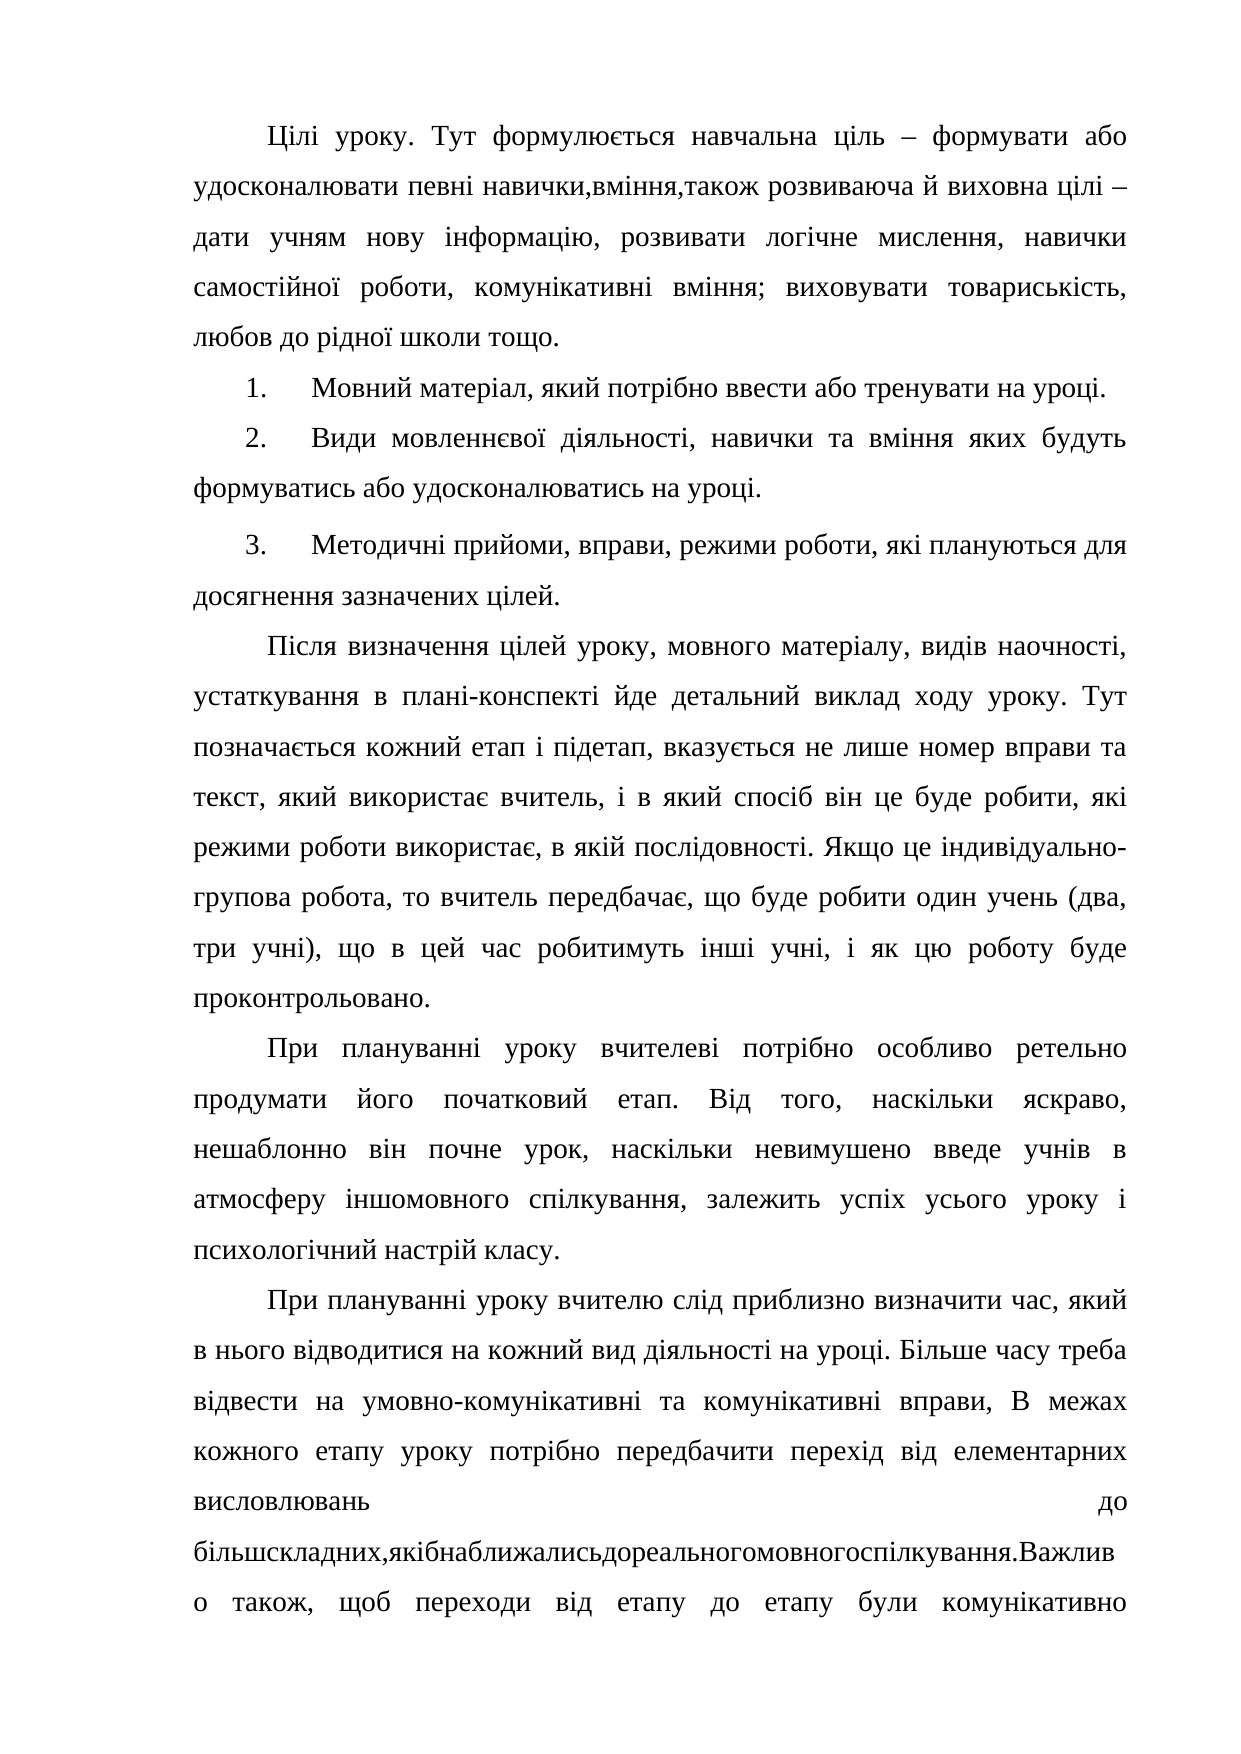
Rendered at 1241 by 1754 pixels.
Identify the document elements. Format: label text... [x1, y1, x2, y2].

list Види мовленнєвої діяльності, навички та вміння яких будуть формуватись або удосконалюватись на уроці. [193, 420, 1127, 504]
list Мовний матеріал, який потрібно ввести або тренувати на уроці. [245, 370, 1152, 403]
text При плануванні уроку вчителеві потрібно особливо ретельно продумати його початковий етап. Від того, наскільки яскраво, нешаблонно він почне урок, наскільки невимушено введе учнів в атмосферу іншомовного спілкування, залежить успіх усього уроку і психологічний настрій класу. [193, 1031, 1127, 1265]
text Цілі уроку. Тут формулюється навчальна ціль – формувати або удосконалювати певні навички,вміння,також розвиваюча й виховна цілі – дати учням нову інформацію, розвивати логічне мислення, навички самостійної роботи, комунікативні вміння; виховувати товариськість, любов до рідної школи тощо. [193, 118, 1128, 353]
list Методичні прийоми, вправи, режими роботи, які плануються для досягнення зазначених цілей. [193, 527, 1128, 611]
text Після визначення цілей уроку, мовного матеріалу, видів наочності, устаткування в плані-конспекті йде детальний виклад ходу уроку. Тут позначається кожний етап і підетап, вказується не лише номер вправи та текст, який використає вчитель, і в який спосіб він це буде робити, які режими роботи використає, в якій послідовності. Якщо це індивідуально-групова робота, то вчитель передбачає, що буде робити один учень (два, три учні), що в цей час робитимуть інші учні, і як цю роботу буде проконтрольовано. [193, 628, 1128, 1014]
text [193, 1282, 1128, 1617]
